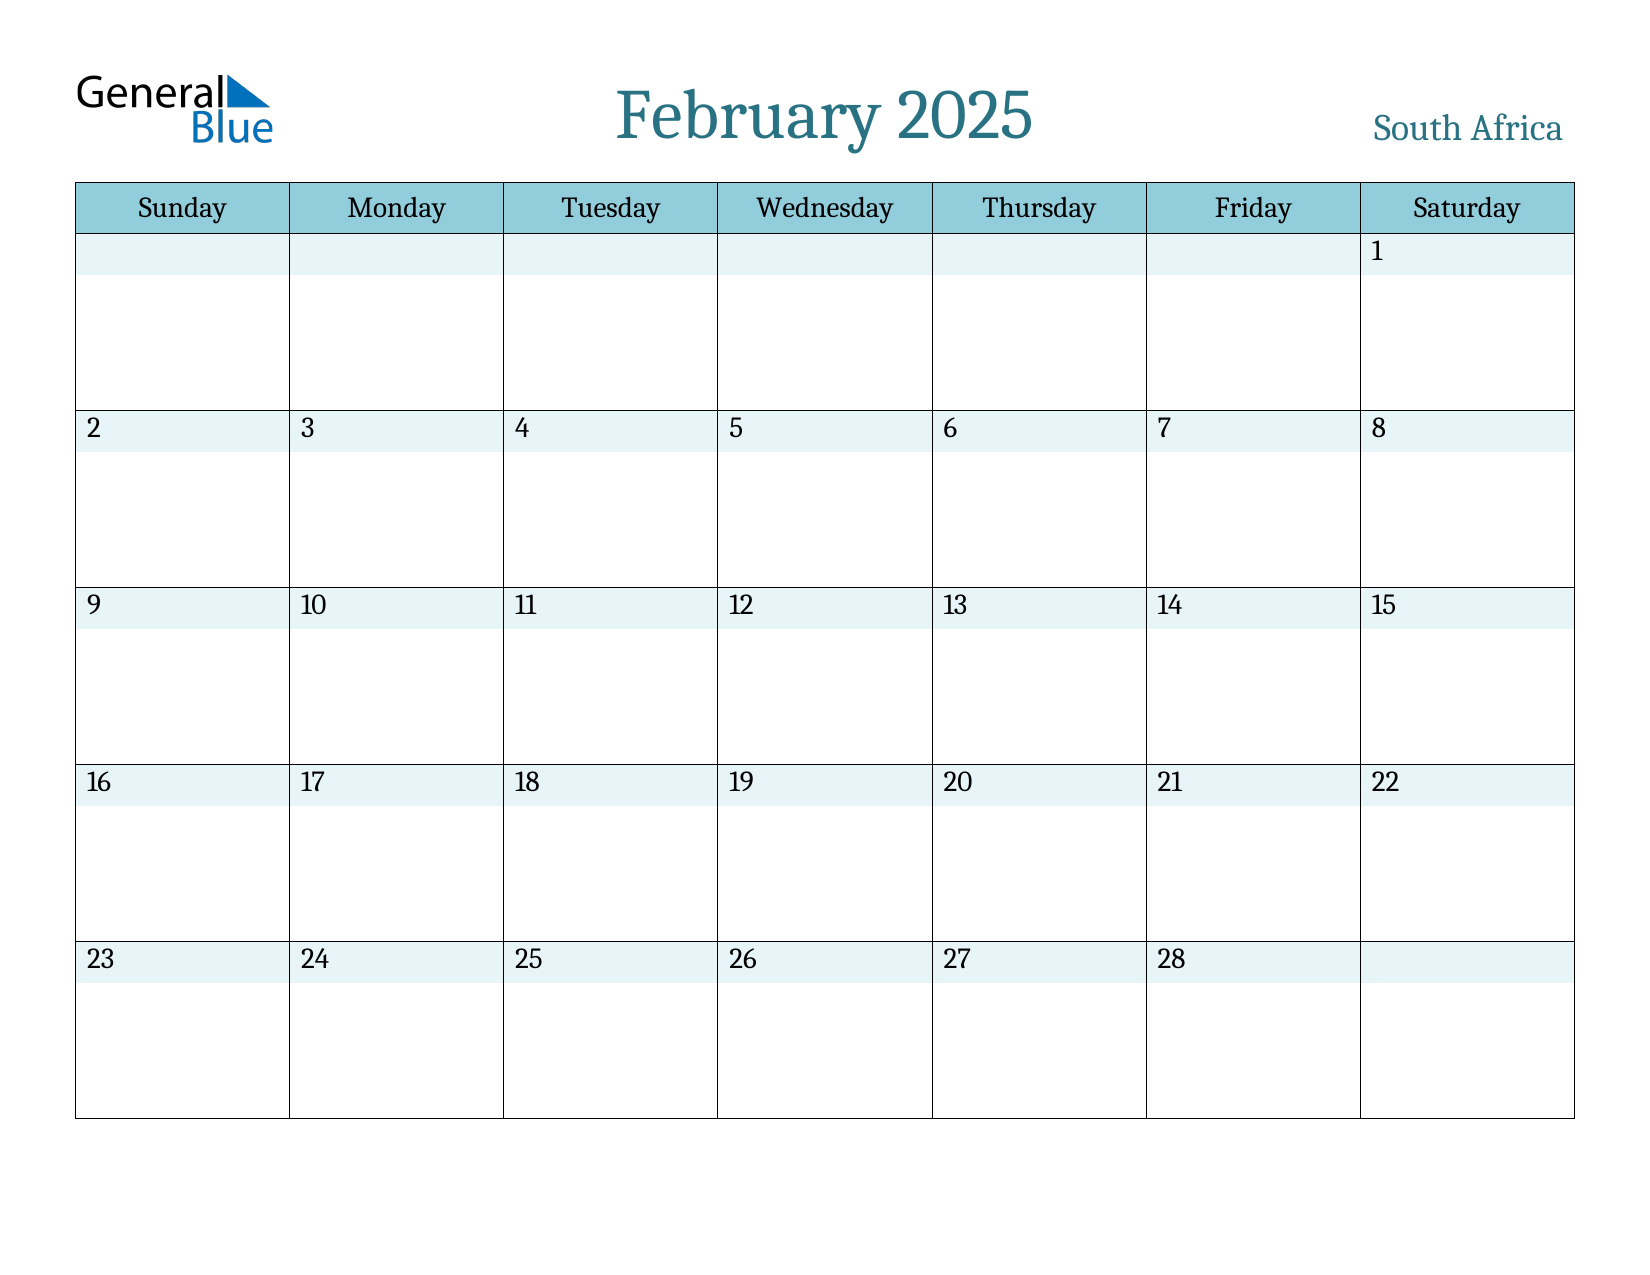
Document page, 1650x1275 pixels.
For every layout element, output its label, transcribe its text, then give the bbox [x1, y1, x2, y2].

table_cell [76, 806, 289, 941]
table_cell [1361, 942, 1574, 983]
table_cell 13 [933, 588, 1146, 629]
table_cell [76, 629, 289, 764]
table_cell [290, 234, 503, 275]
table_cell [290, 275, 503, 410]
table_cell [718, 234, 932, 275]
table_cell 12 [718, 588, 932, 629]
table_cell 14 [1147, 588, 1360, 629]
table_cell [1147, 452, 1360, 587]
table_cell [718, 452, 932, 587]
table_cell [504, 452, 717, 587]
table_cell 9 [76, 588, 289, 629]
table_cell 10 [290, 588, 503, 629]
table_cell [290, 983, 503, 1118]
table_cell [1361, 452, 1574, 587]
table_cell 19 [718, 765, 932, 806]
table_cell Saturday [1361, 183, 1574, 233]
table_cell [504, 234, 717, 275]
table_cell 7 [1147, 411, 1360, 452]
table_cell 28 [1147, 942, 1360, 983]
table_cell 24 [290, 942, 503, 983]
table_cell 23 [76, 942, 289, 983]
table_cell 6 [933, 411, 1146, 452]
table_cell 11 [504, 588, 717, 629]
table_cell [290, 806, 503, 941]
table_cell [933, 452, 1146, 587]
table_cell 27 [933, 942, 1146, 983]
table_cell [1147, 234, 1360, 275]
table_cell 15 [1361, 588, 1574, 629]
table_cell 17 [290, 765, 503, 806]
table_cell [504, 983, 717, 1118]
table_cell 21 [1147, 765, 1360, 806]
table_cell [1147, 806, 1360, 941]
table_cell [1361, 275, 1574, 410]
table_cell [76, 983, 289, 1118]
table_cell [1361, 629, 1574, 764]
table_cell [1147, 629, 1360, 764]
table_cell 18 [504, 765, 717, 806]
table_cell [76, 234, 289, 275]
table_cell [718, 275, 932, 410]
table_cell [290, 629, 503, 764]
table_cell [76, 452, 289, 587]
table_cell 5 [718, 411, 932, 452]
table_cell 16 [76, 765, 289, 806]
table_cell [1361, 806, 1574, 941]
table_cell 2 [76, 411, 289, 452]
table_cell [933, 806, 1146, 941]
table_cell 22 [1361, 765, 1574, 806]
table_cell Monday [290, 183, 503, 233]
table_cell Sunday [76, 183, 289, 233]
table_header South Africa [1146, 75, 1574, 182]
table_cell 1 [1361, 234, 1574, 275]
table_cell [933, 629, 1146, 764]
table_cell [933, 275, 1146, 410]
table_cell Friday [1147, 183, 1360, 233]
table_cell Tuesday [504, 183, 717, 233]
picture [77, 75, 273, 143]
table_cell 4 [504, 411, 717, 452]
table_cell [718, 806, 932, 941]
table_cell 8 [1361, 411, 1574, 452]
table_cell [504, 806, 717, 941]
table_cell [933, 234, 1146, 275]
table_cell [1361, 983, 1574, 1118]
table_cell [933, 983, 1146, 1118]
table_cell [76, 275, 289, 410]
table_cell 3 [290, 411, 503, 452]
table_header [76, 75, 503, 182]
table_cell [504, 629, 717, 764]
table_cell [504, 275, 717, 410]
table_header February 2025 [504, 75, 1146, 182]
table_cell Wednesday [718, 183, 932, 233]
table_cell [718, 629, 932, 764]
table_cell 25 [504, 942, 717, 983]
table_cell [290, 452, 503, 587]
table_cell 26 [718, 942, 932, 983]
table_cell Thursday [933, 183, 1146, 233]
table_cell [718, 983, 932, 1118]
table_cell [1147, 275, 1360, 410]
table_cell [1147, 983, 1360, 1118]
table_cell 20 [933, 765, 1146, 806]
